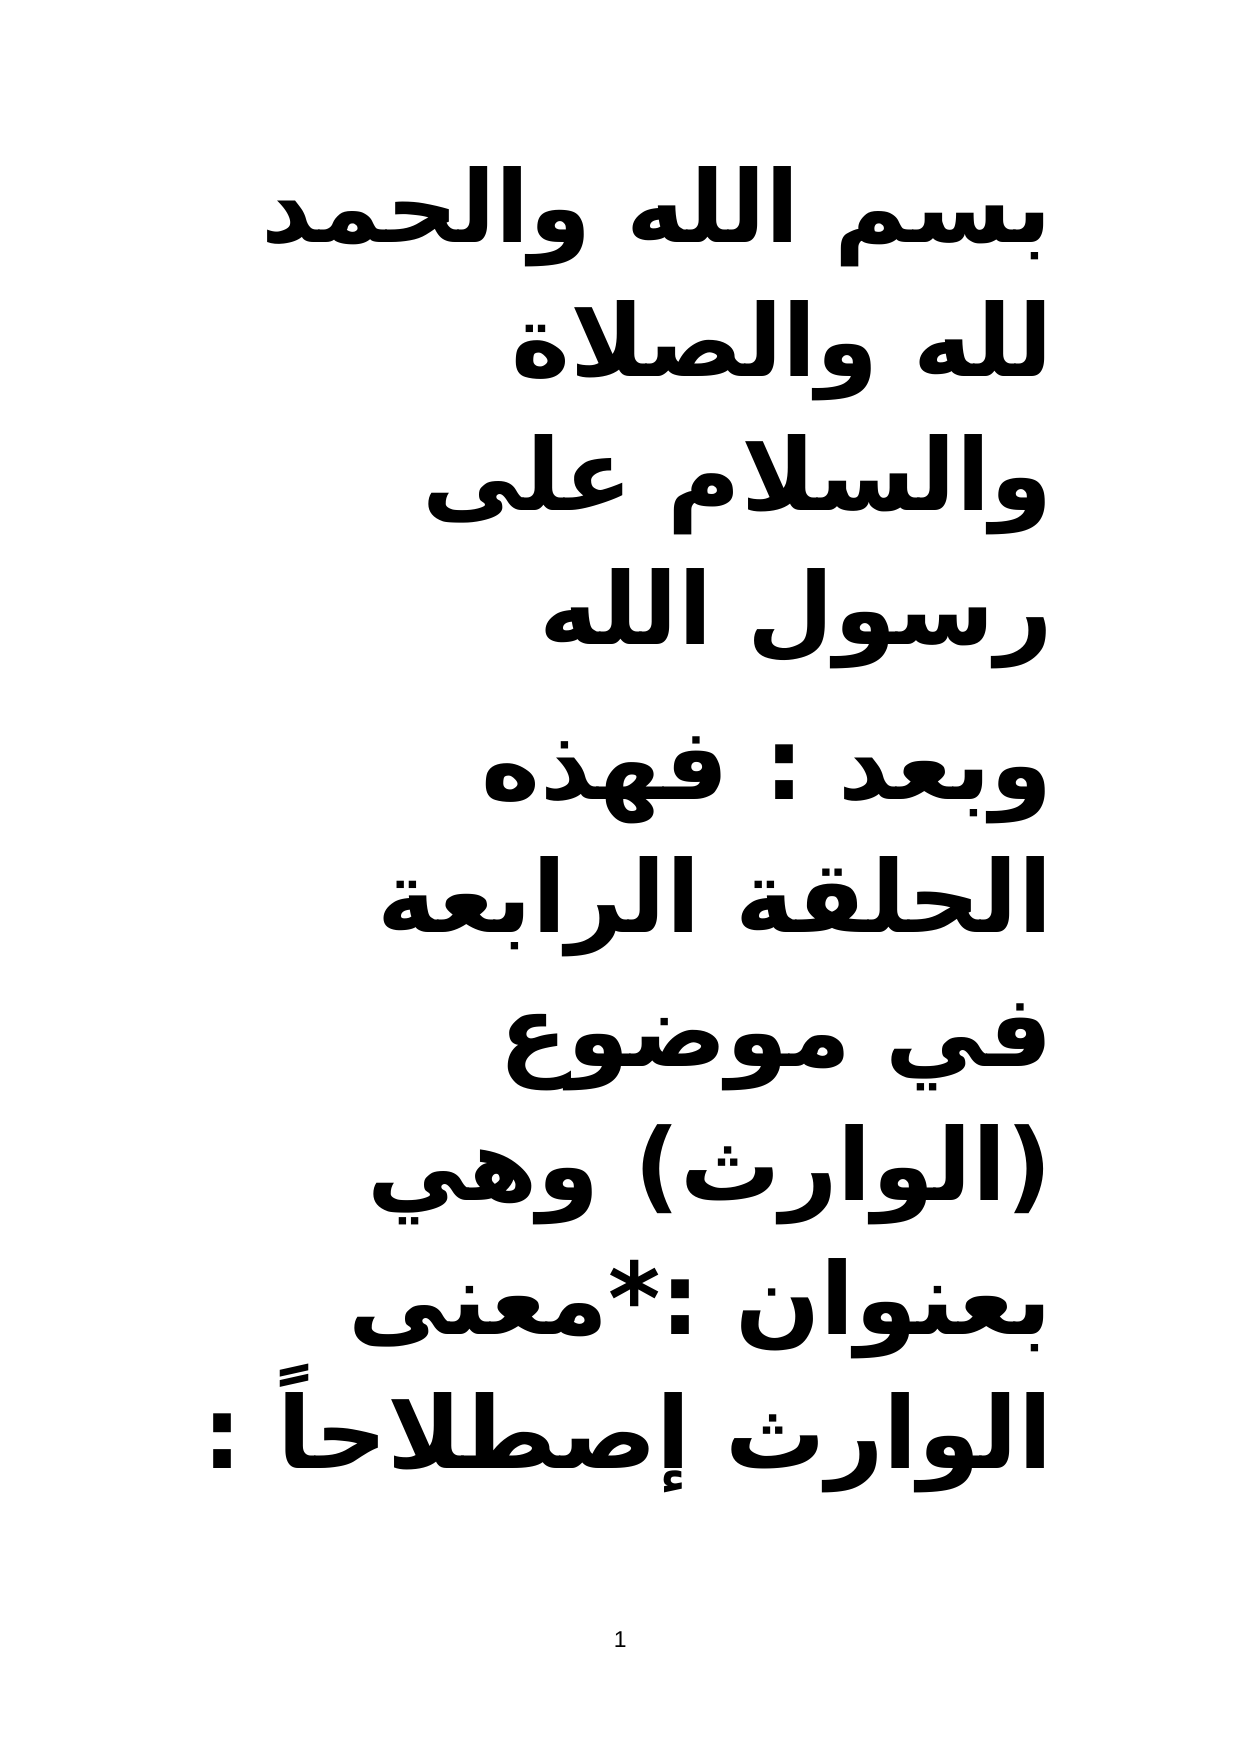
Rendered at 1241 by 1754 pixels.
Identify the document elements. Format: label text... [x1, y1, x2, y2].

text بسم الله والحمد لله والصلاة والسلام على رسول الله [187, 150, 1053, 668]
text وبعد : فهذه الحلقة الرابعة في موضوع (الوارث) وهي بعنوان :*معنى الوارث إصطلاحاً : [187, 706, 1053, 1492]
